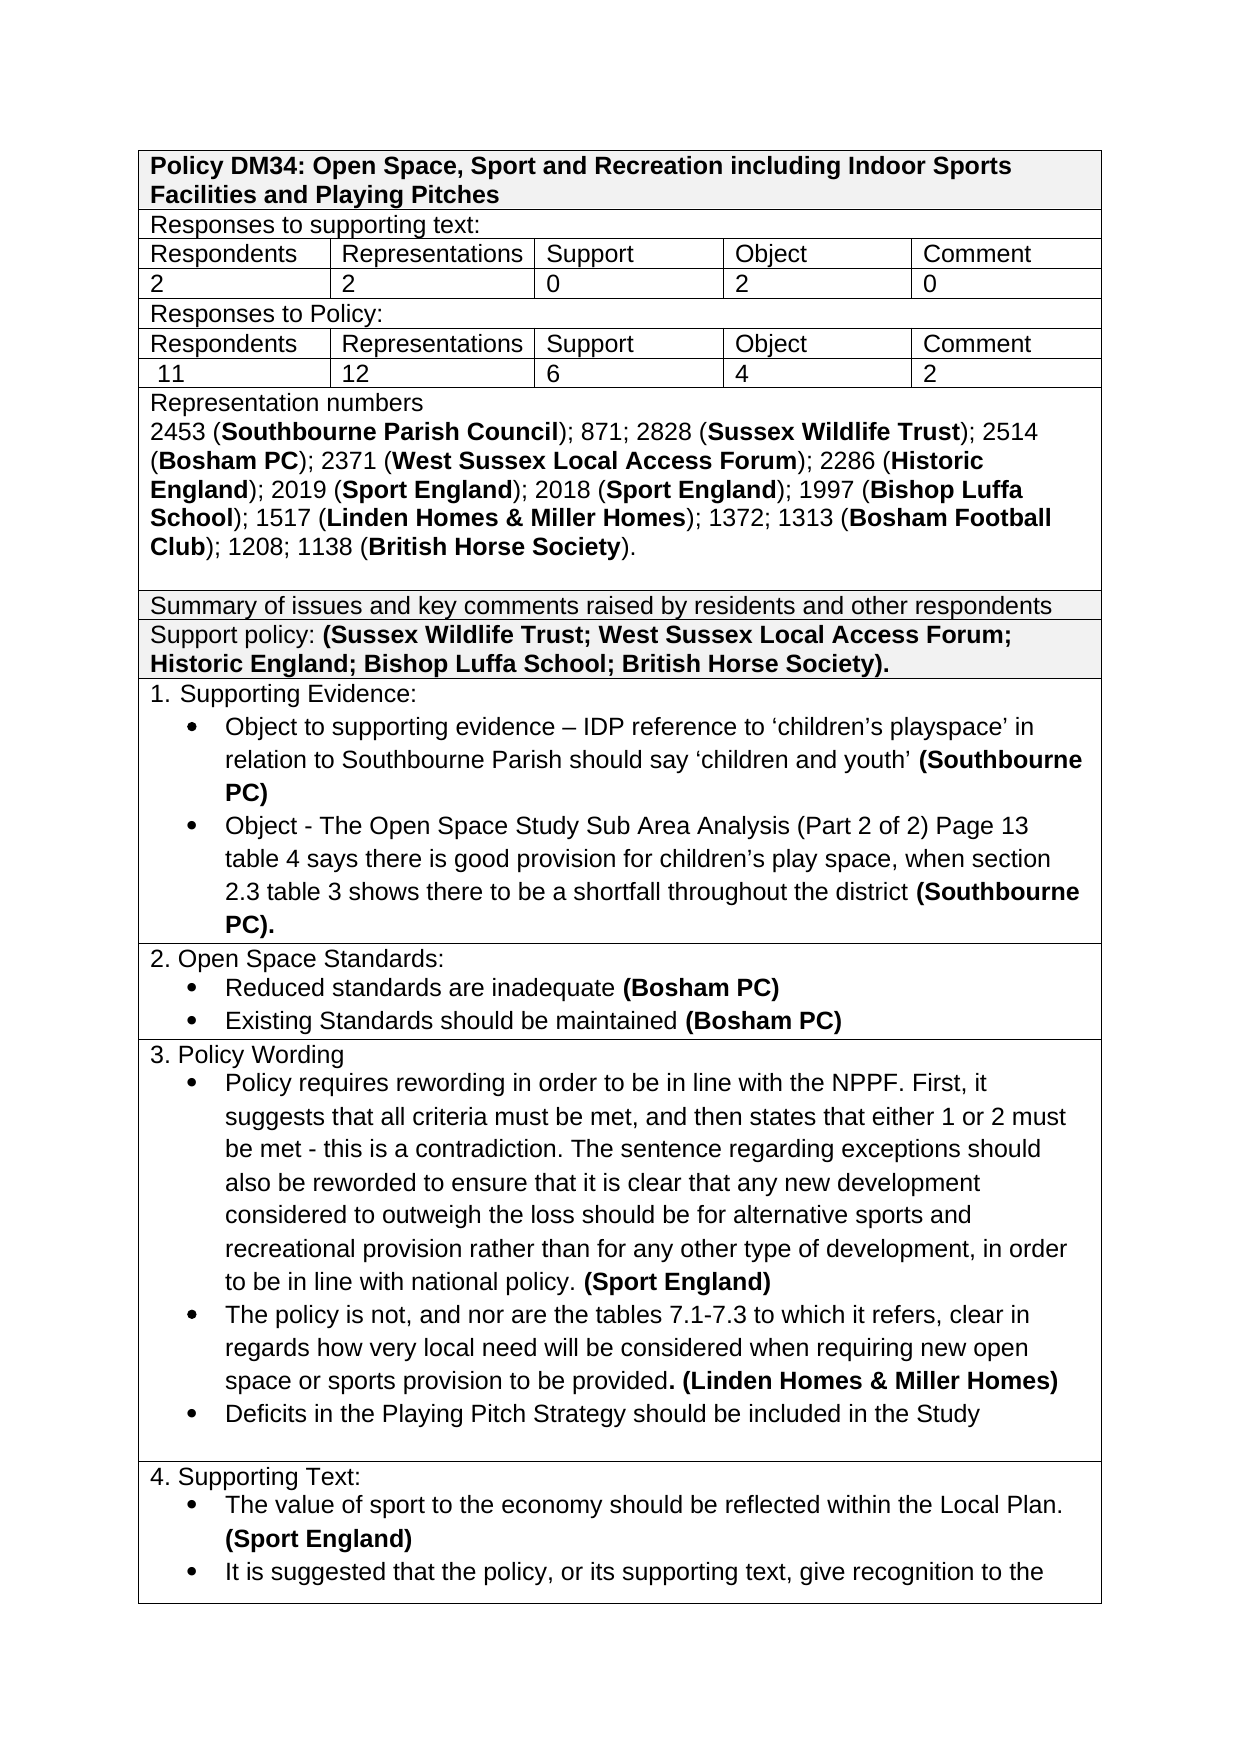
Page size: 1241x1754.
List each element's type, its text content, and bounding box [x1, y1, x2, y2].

table_cell Summary of issues and key comments raised by residents and other respondents [139, 591, 1101, 619]
table_cell Respondents [139, 239, 330, 268]
table_header Policy DM34: Open Space, Sport and Recreation including Indoor Sports Facilities and Playing Pitches [139, 151, 1101, 208]
table_cell 4 [724, 359, 911, 387]
table_cell 2 [724, 269, 911, 298]
table_cell Respondents [139, 329, 330, 357]
table_cell Representations [331, 239, 534, 268]
table_cell 0 [535, 269, 723, 298]
table_cell 3. Policy Wording Policy requires rewording in order to be in line with the NPPF. First, it suggests that all criteria must be met, and then states that either 1 or 2 must be met - this is a contradiction. The sentence regarding exceptions should also be reworded to ensure that it is clear that any new development considered to outweigh the loss should be for alternative sports and recreational provision rather than for any other type of development, in order to be in line with national policy. (Sport England) The policy is not, and nor are the tables 7.1-7.3 to which it refers, clear in regards how very local need will be considered when requiring new open space or sports provision to be provided. (Linden Homes & Miller Homes) Deficits in the Playing Pitch Strategy should be included in the Study [139, 1040, 1101, 1461]
table_cell 12 [331, 359, 534, 387]
table_cell 6 [535, 359, 723, 387]
table_cell 11 [139, 359, 330, 387]
table_cell 0 [912, 269, 1101, 298]
table_cell Comment [912, 239, 1101, 268]
table_cell Supporting Evidence: Object to supporting evidence – IDP reference to ‘children’s playspace’ in relation to Southbourne Parish should say ‘children and youth’ (Southbourne PC) Object - The Open Space Study Sub Area Analysis (Part 2 of 2) Page 13 table 4 says there is good provision for children’s play space, when section 2.3 table 3 shows there to be a shortfall throughout the district (Southbourne PC). [139, 679, 1101, 943]
table_cell 2. Open Space Standards: Reduced standards are inadequate (Bosham PC) Existing Standards should be maintained (Bosham PC) [139, 944, 1101, 1038]
table_cell Object [724, 239, 911, 268]
table_cell Object [724, 329, 911, 357]
table_cell Representation numbers 2453 (Southbourne Parish Council); 871; 2828 (Sussex Wildlife Trust); 2514 (Bosham PC); 2371 (West Sussex Local Access Forum); 2286 (Historic England); 2019 (Sport England); 2018 (Sport England); 1997 (Bishop Luffa School); 1517 (Linden Homes & Miller Homes); 1372; 1313 (Bosham Football Club); 1208; 1138 (British Horse Society). [139, 388, 1101, 589]
table_cell Representations [331, 329, 534, 357]
table_cell Support [535, 239, 723, 268]
table_cell Responses to Policy: [139, 299, 1101, 328]
table_cell Comment [912, 329, 1101, 357]
table_cell 2 [912, 359, 1101, 387]
table_cell 2 [331, 269, 534, 298]
table_cell Responses to supporting text: [139, 210, 1101, 238]
table_cell Support [535, 329, 723, 357]
table_cell 2 [139, 269, 330, 298]
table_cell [139, 1462, 1101, 1603]
table_cell Support policy: (Sussex Wildlife Trust; West Sussex Local Access Forum; Historic England; Bishop Luffa School; British Horse Society). [139, 620, 1101, 678]
